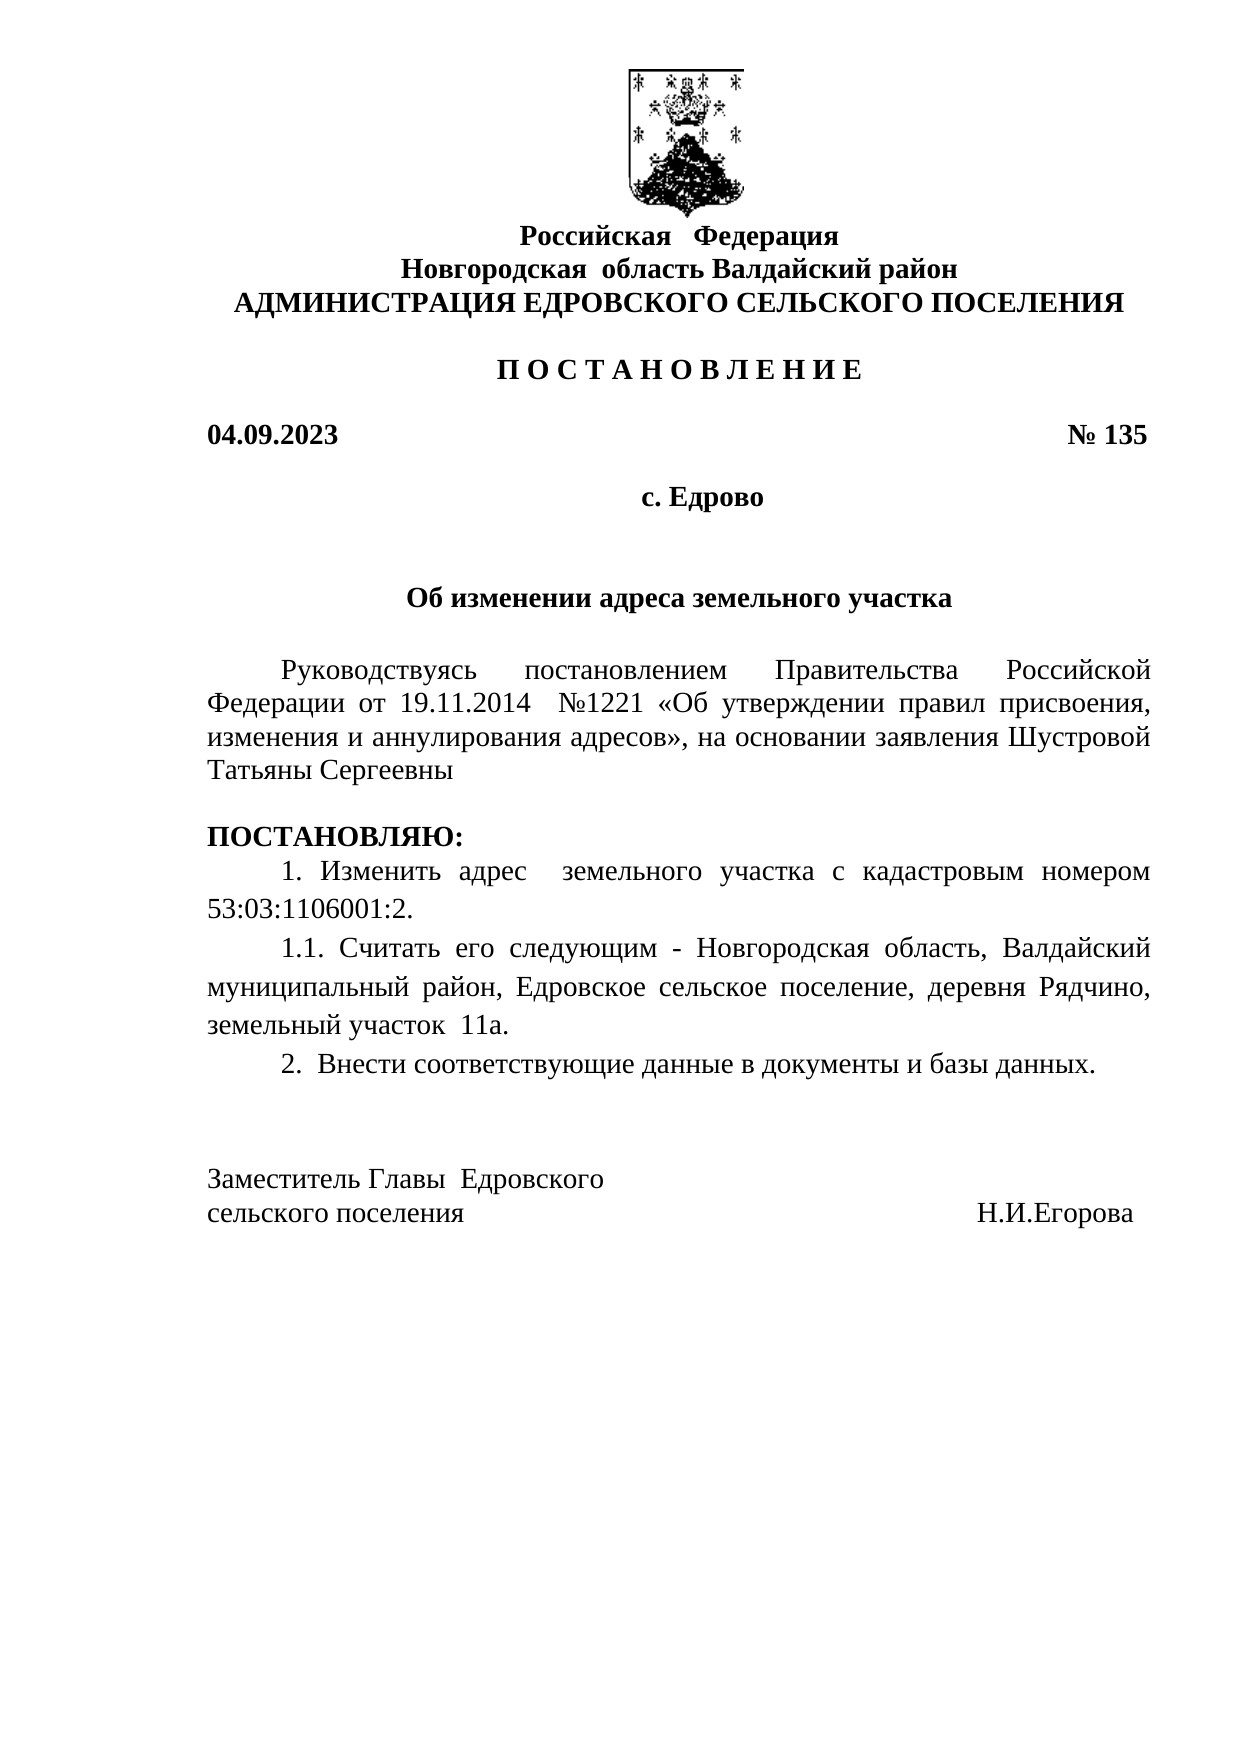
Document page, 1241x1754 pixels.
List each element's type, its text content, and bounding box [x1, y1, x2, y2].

text Руководствуясь постановлением Правительства Российской Федерации от 19.11.2014 №1221 «Об утверждении правил присвоения, изменения и аннулирования адресов», на основании заявления Шустровой Татьяны Сергеевны [207, 652, 1152, 786]
text ПОСТАНОВЛЯЮ: [207, 819, 1152, 853]
text сельского поселения Н.И.Егорова [207, 1195, 1152, 1228]
text Об изменении адреса земельного участка [207, 580, 1152, 613]
text с. Едрово [502, 479, 1152, 513]
text Российская Федерация [207, 118, 1152, 251]
text Заместитель Главы Едровского [207, 1161, 1152, 1195]
text 1.1. Считать его следующим - Новгородская область, Валдайский муниципальный район, Едровское сельское поселение, деревня Рядчино, земельный участок 11а. [207, 930, 1152, 1041]
subtitle П О С Т А Н О В Л Е Н И Е [207, 352, 1152, 385]
text 2. Внести соответствующие данные в документы и базы данных. [207, 1046, 1152, 1079]
text 1. Изменить адрес земельного участка с кадастровым номером 53:03:1106001:2. [207, 853, 1152, 925]
text 04.09.2023 № 135 [207, 417, 1152, 451]
text АДМИНИСТРАЦИЯ ЕДРОВСКОГО СЕЛЬСКОГО ПОСЕЛЕНИЯ [207, 285, 1152, 318]
text Новгородская область Валдайский район [207, 251, 1152, 285]
